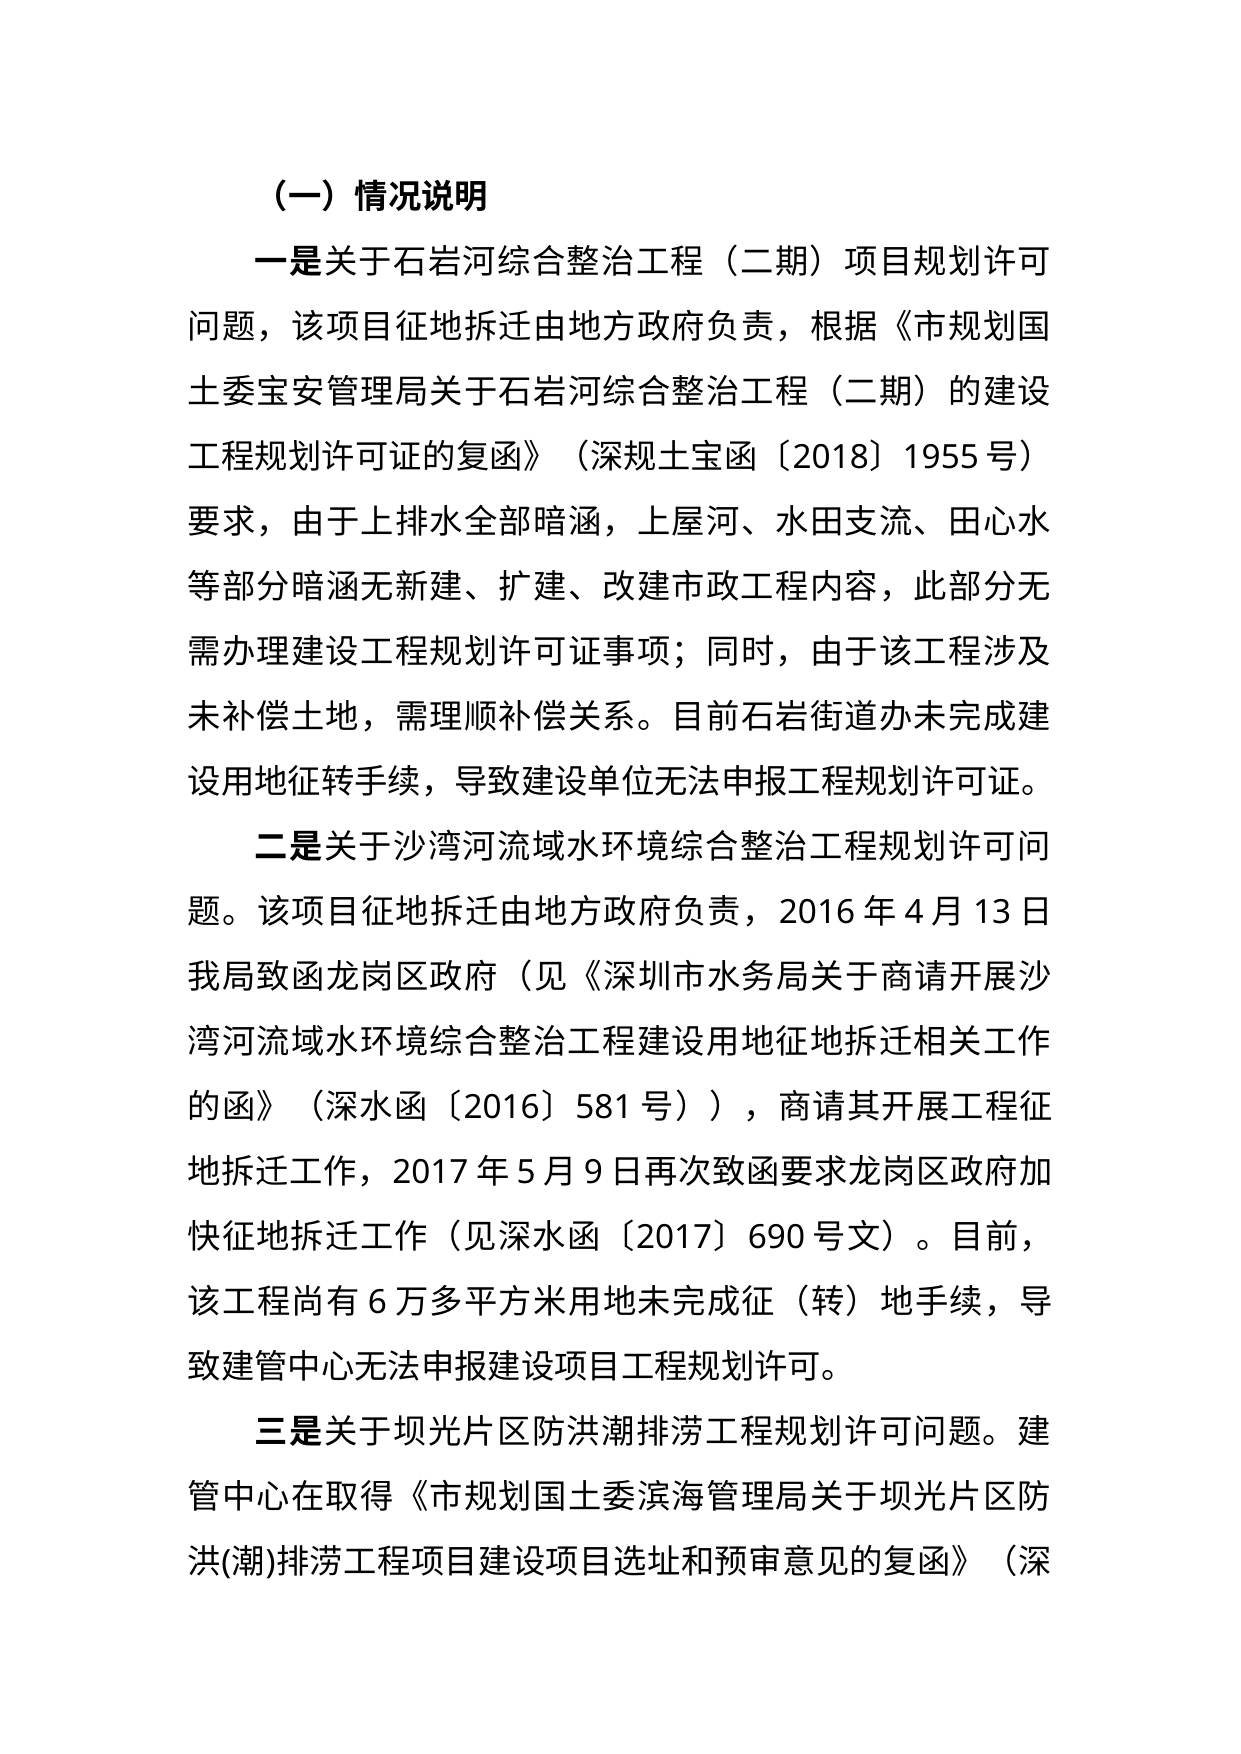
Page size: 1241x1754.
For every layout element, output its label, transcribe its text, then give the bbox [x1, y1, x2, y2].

text 一是关于石岩河综合整治工程（二期）项目规划许可问题，该项目征地拆迁由地方政府负责，根据《市规划国土委宝安管理局关于石岩河综合整治工程（二期）的建设工程规划许可证的复函》（深规土宝函〔2018〕1955号）要求，由于上排水全部暗涵，上屋河、水田支流、田心水等部分暗涵无新建、扩建、改建市政工程内容，此部分无需办理建设工程规划许可证事项；同时，由于该工程涉及未补偿土地，需理顺补偿关系。目前石岩街道办未完成建设用地征转手续，导致建设单位无法申报工程规划许可证。 [187, 227, 1053, 812]
text 二是关于沙湾河流域水环境综合整治工程规划许可问题。该项目征地拆迁由地方政府负责，2016年4月13日我局致函龙岗区政府（见《深圳市水务局关于商请开展沙湾河流域水环境综合整治工程建设用地征地拆迁相关工作的函》（深水函〔2016〕581号）），商请其开展工程征地拆迁工作，2017年5月9日再次致函要求龙岗区政府加快征地拆迁工作（见深水函〔2017〕690号文）。目前，该工程尚有6万多平方米用地未完成征（转）地手续，导致建管中心无法申报建设项目工程规划许可。 [187, 812, 1053, 1397]
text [187, 1397, 1053, 1592]
text （一）情况说明 [187, 162, 1053, 227]
